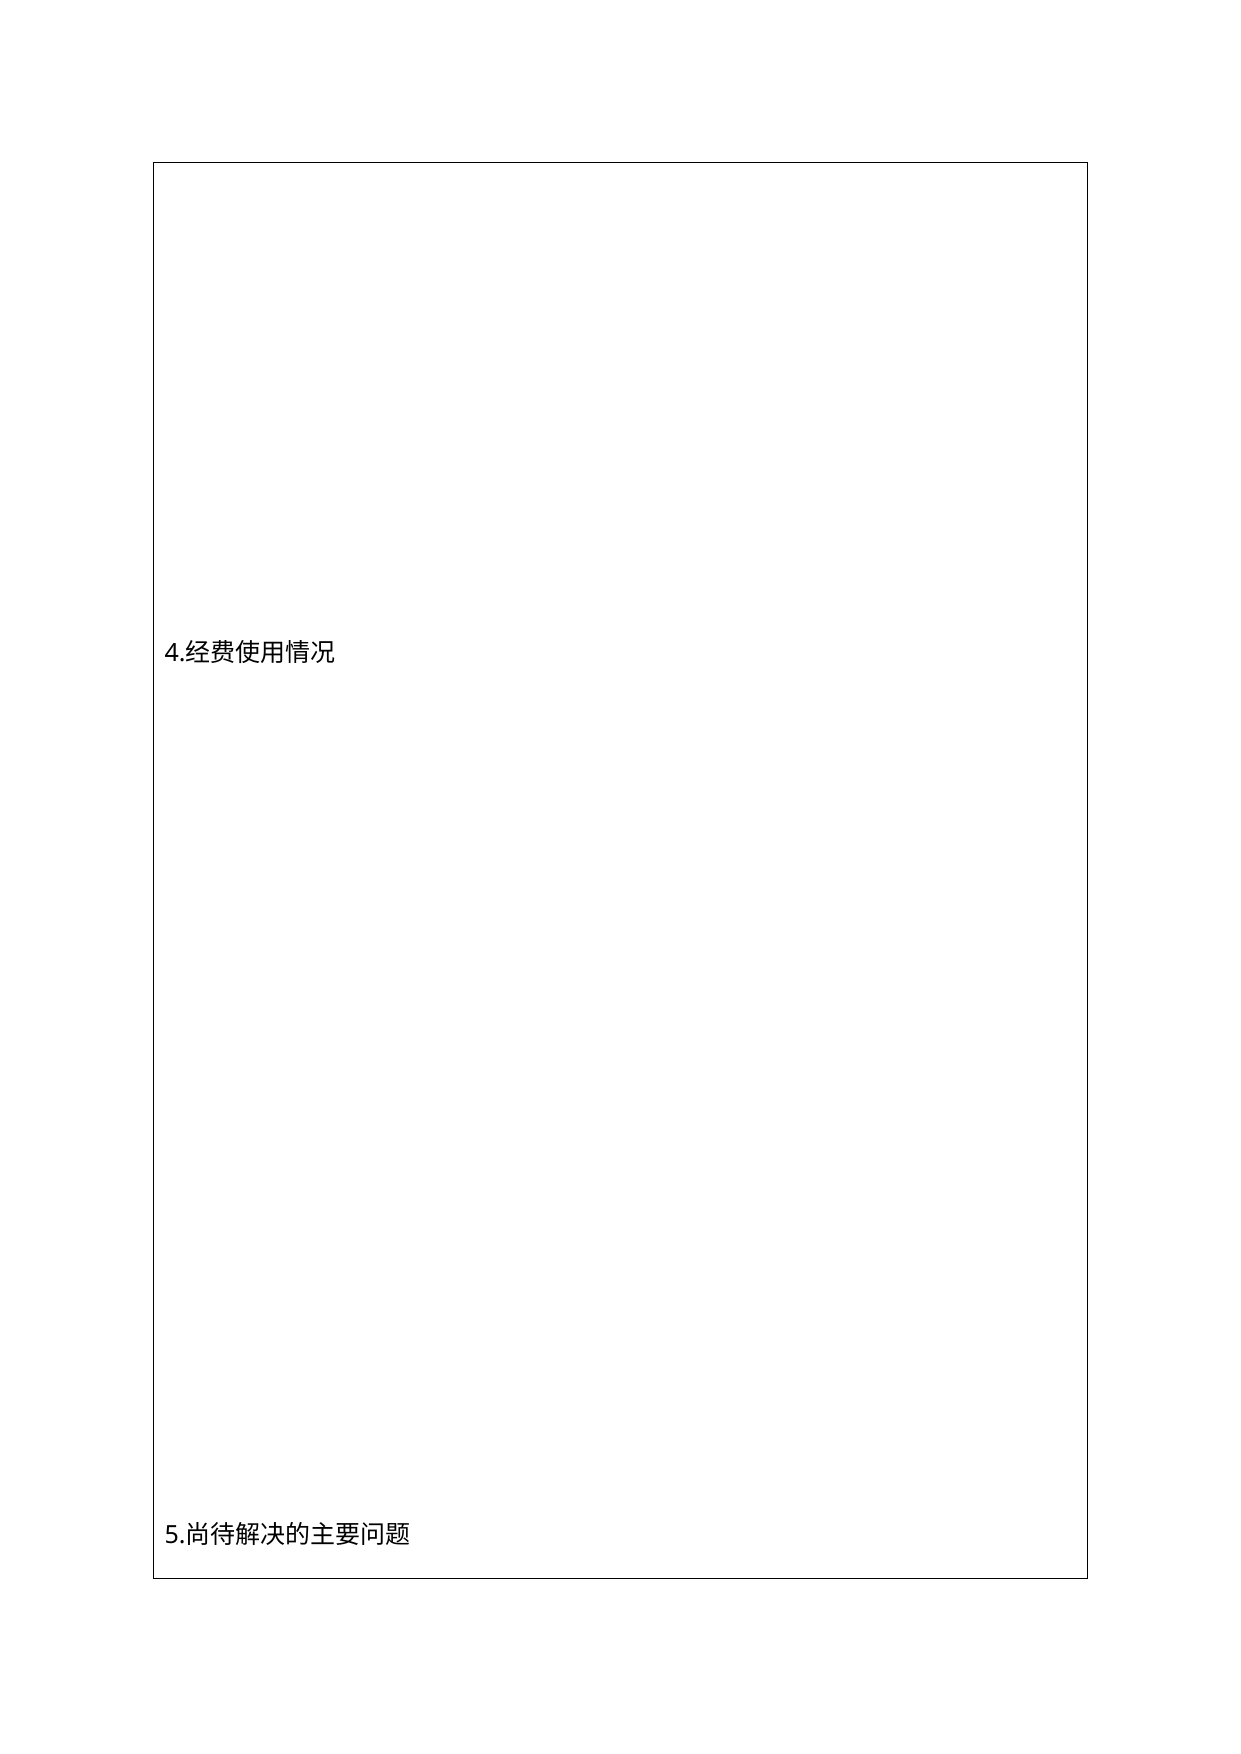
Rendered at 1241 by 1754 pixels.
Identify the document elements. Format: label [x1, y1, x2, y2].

table_cell [154, 163, 1087, 1578]
